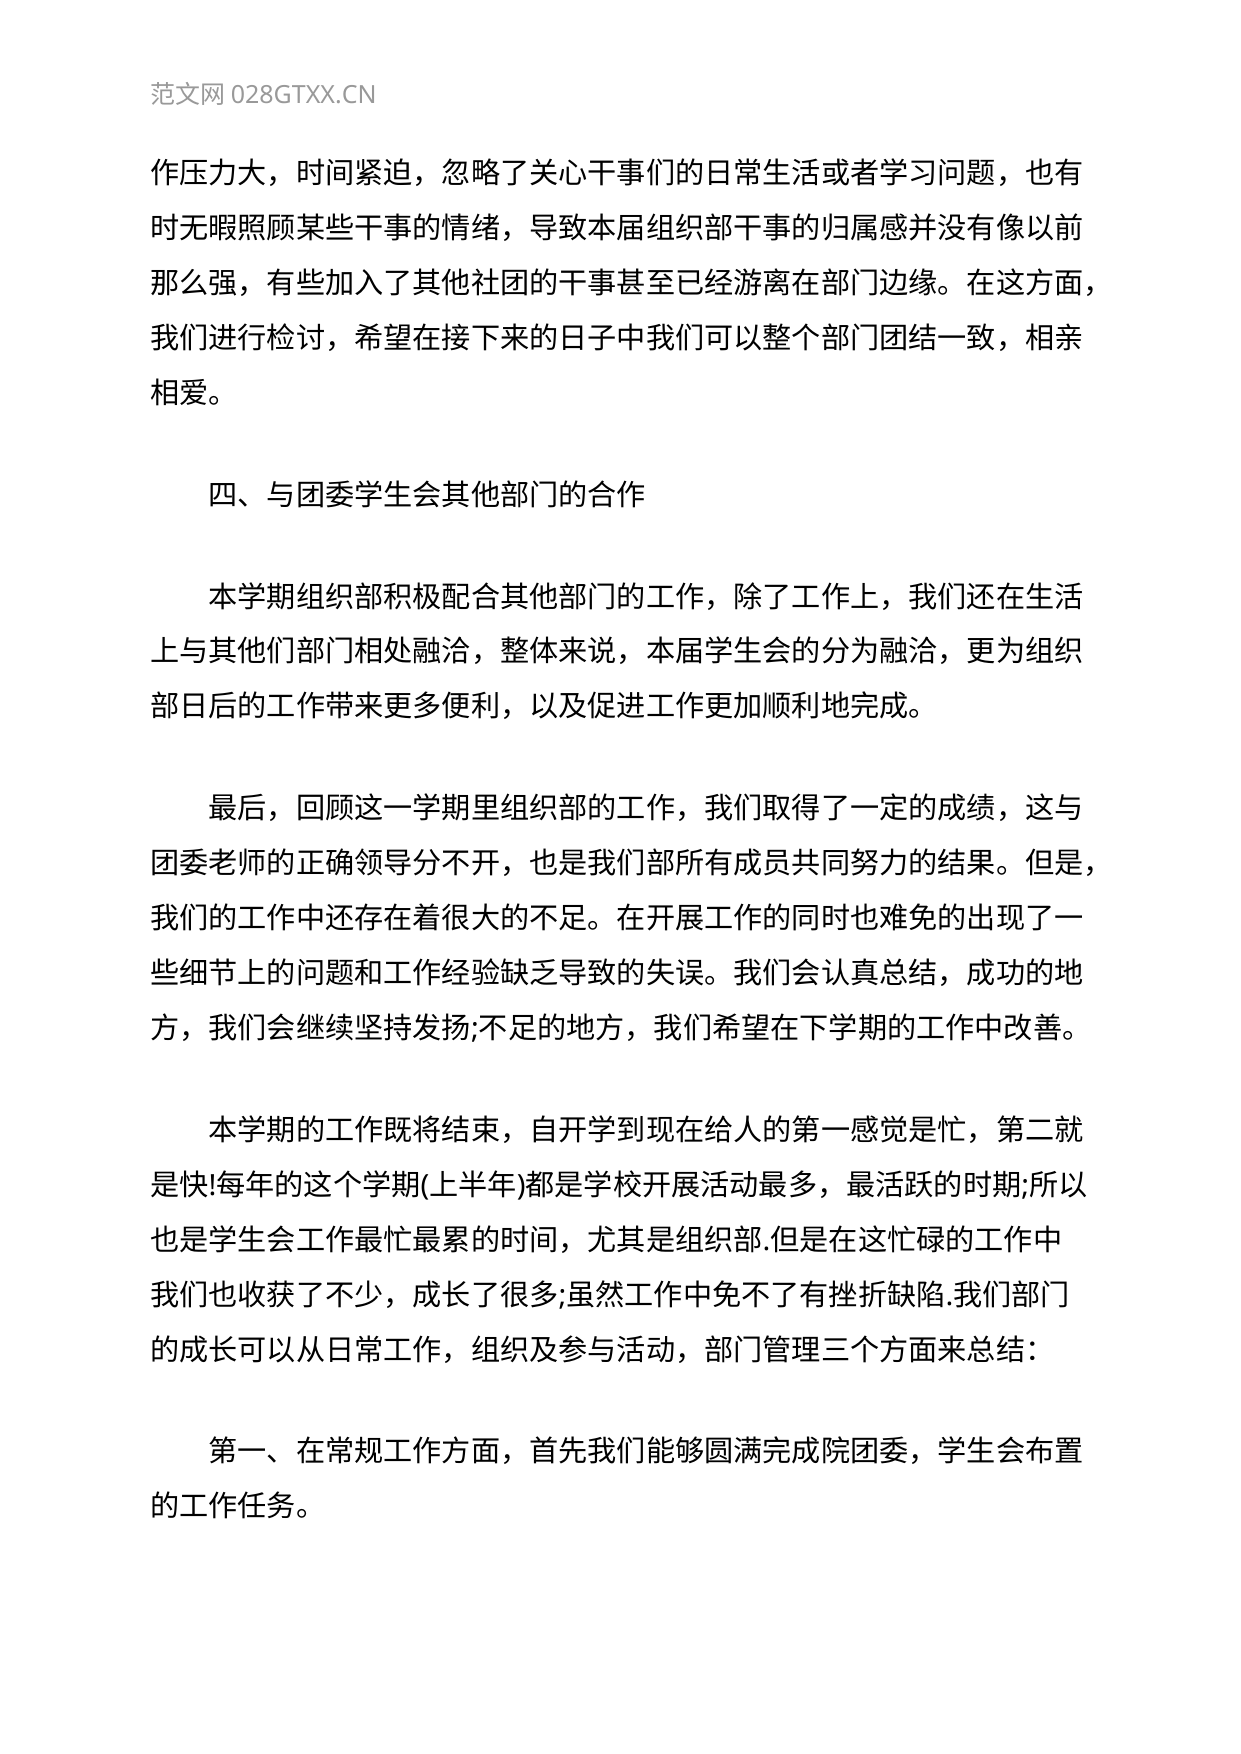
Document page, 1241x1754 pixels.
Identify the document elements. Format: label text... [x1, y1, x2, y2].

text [150, 150, 1090, 412]
text 本学期组织部积极配合其他部门的工作，除了工作上，我们还在生活上与其他们部门相处融洽，整体来说，本届学生会的分为融洽，更为组织部日后的工作带来更多便利，以及促进工作更加顺利地完成。 [150, 573, 1090, 725]
text 第一、在常规工作方面，首先我们能够圆满完成院团委，学生会布置的工作任务。 [150, 1428, 1090, 1525]
text 最后，回顾这一学期里组织部的工作，我们取得了一定的成绩，这与团委老师的正确领导分不开，也是我们部所有成员共同努力的结果。但是，我们的工作中还存在着很大的不足。在开展工作的同时也难免的出现了一些细节上的问题和工作经验缺乏导致的失误。我们会认真总结，成功的地方，我们会继续坚持发扬;不足的地方，我们希望在下学期的工作中改善。 [150, 785, 1090, 1047]
text 四、与团委学生会其他部门的合作 [150, 471, 1090, 514]
text 本学期的工作既将结束，自开学到现在给人的第一感觉是忙，第二就是快!每年的这个学期(上半年)都是学校开展活动最多，最活跃的时期;所以也是学生会工作最忙最累的时间，尤其是组织部.但是在这忙碌的工作中我们也收获了不少，成长了很多;虽然工作中免不了有挫折缺陷.我们部门的成长可以从日常工作，组织及参与活动，部门管理三个方面来总结： [150, 1106, 1090, 1368]
